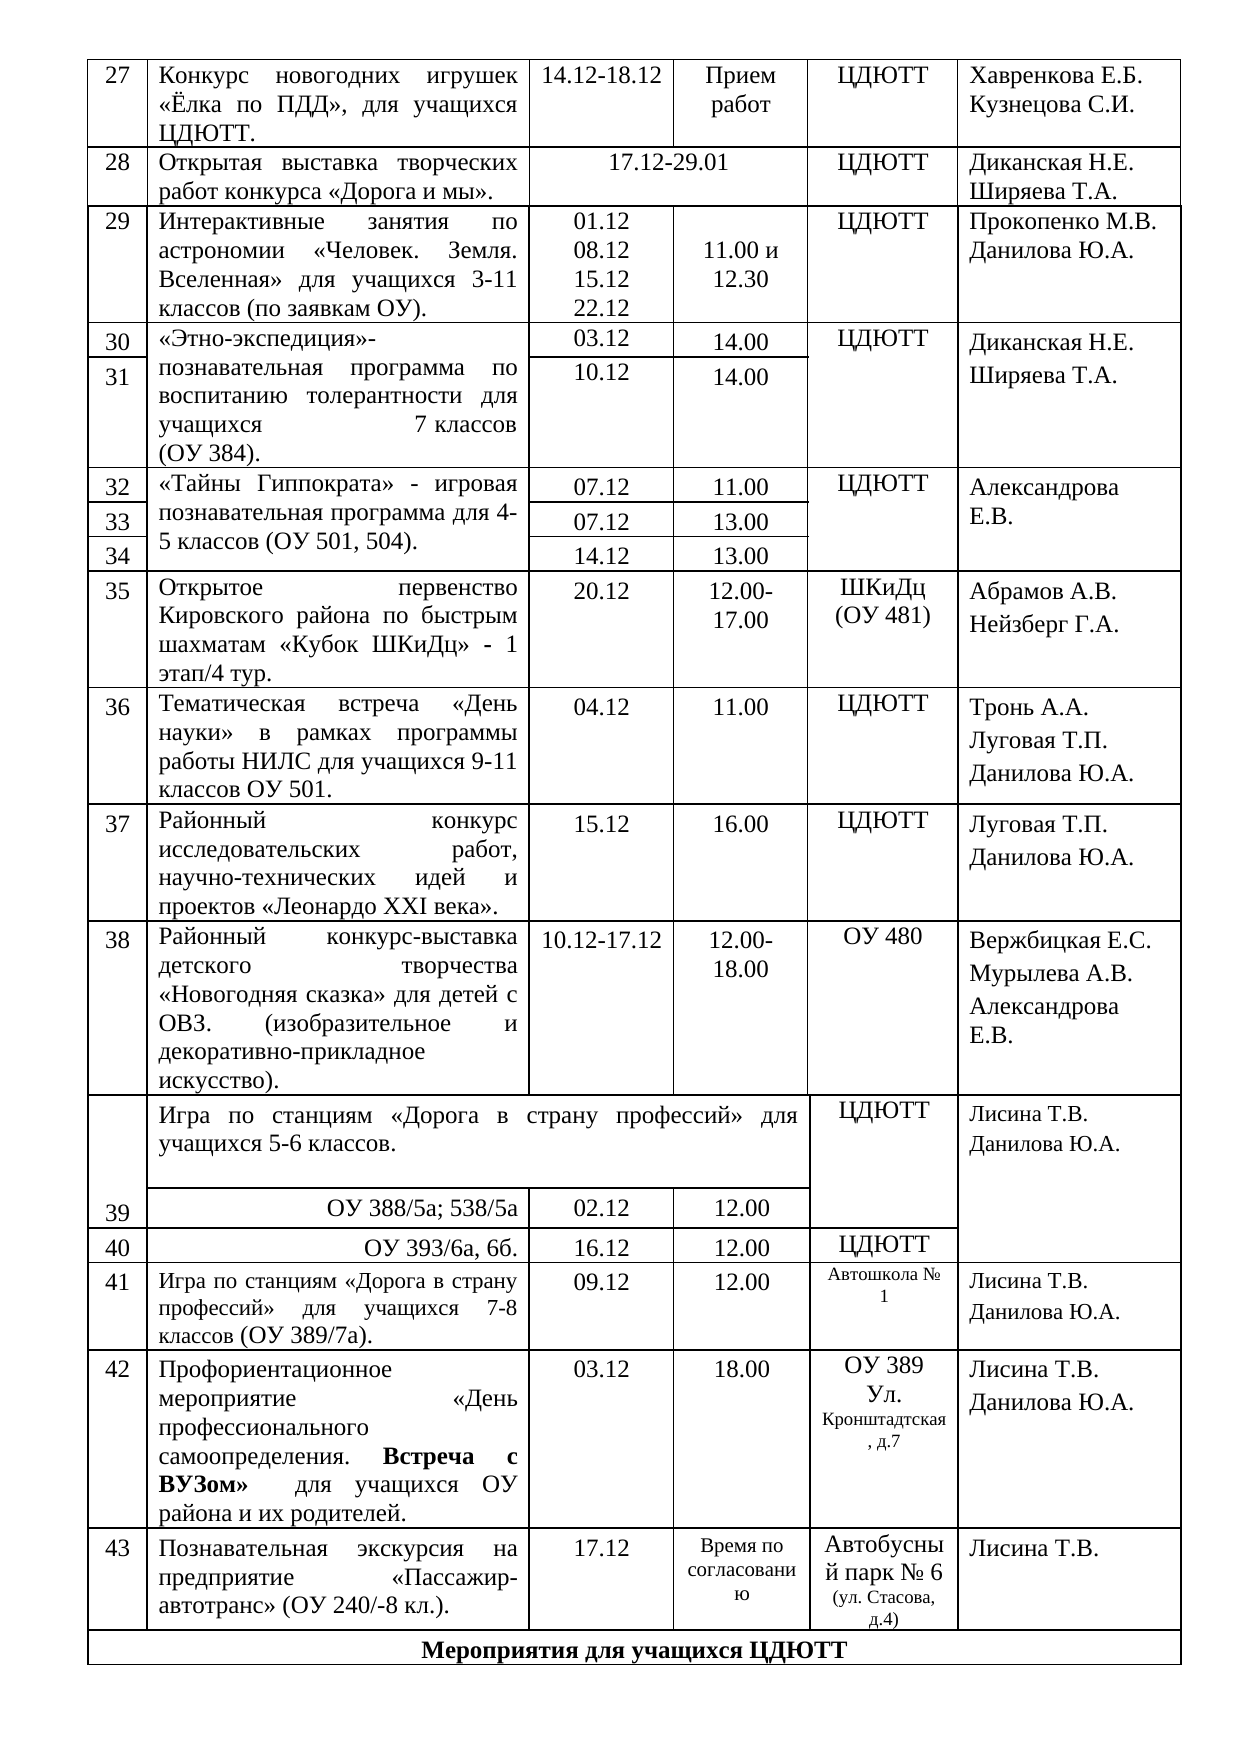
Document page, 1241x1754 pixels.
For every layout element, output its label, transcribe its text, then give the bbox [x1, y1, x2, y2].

table_cell ЦДЮТТ [808, 323, 957, 467]
table_cell Тронь А.А. Луговая Т.П. Данилова Ю.А. [959, 688, 1180, 803]
table_cell Районный конкурс-выставка детского творчества «Новогодняя сказка» для детей с ОВЗ. (изобразительное и декоративно-прикладное искусство). [148, 922, 528, 1094]
table_cell 02.12 [530, 1189, 673, 1227]
table_cell «Этно-экспедиция»-познавательная программа по воспитанию толерантности для учащихся 7 классов (ОУ 384). [148, 323, 528, 467]
table_cell 13.00 [674, 537, 807, 570]
table_cell Познавательная экскурсия на предприятие «Пассажир-автотранс» (ОУ 240/-8 кл.). [148, 1529, 528, 1629]
table_cell 27 [88, 60, 147, 146]
table_cell Игра по станциям «Дорога в страну профессий» для учащихся 7-8 классов (ОУ 389/7а). [148, 1263, 528, 1349]
table_cell 20.12 [530, 572, 673, 687]
table_cell ЦДЮТТ [808, 60, 957, 146]
table_cell 03.12 [530, 1351, 673, 1527]
table_cell 39 [89, 1096, 146, 1227]
table_cell Хавренкова Е.Б. Кузнецова С.И. [958, 60, 1180, 146]
table_cell Автошкола № 1 [811, 1263, 957, 1349]
table_cell ЦДЮТТ [808, 805, 957, 920]
table_cell ЦДЮТТ [808, 207, 957, 321]
table_cell [811, 1187, 957, 1227]
table_cell 10.12 [530, 358, 673, 467]
table_cell ОУ 388/5а; 538/5а [148, 1189, 528, 1227]
table_cell ОУ 480 [808, 922, 957, 1094]
table_cell Конкурс новогодних игрушек «Ёлка по ПДД», для учащихся ЦДЮТТ. [148, 60, 529, 146]
table_cell Диканская Н.Е. Ширяева Т.А. [958, 148, 1180, 205]
table_cell ЦДЮТТ [811, 1096, 957, 1187]
table_cell 32 [89, 468, 146, 501]
table_cell 18.00 [674, 1351, 809, 1527]
table_cell Луговая Т.П. Данилова Ю.А. [959, 805, 1180, 920]
table_cell 38 [89, 922, 146, 1094]
table_cell 31 [89, 358, 146, 467]
table_cell 13.00 [674, 503, 807, 536]
table_cell Абрамов А.В. Нейзберг Г.А. [959, 572, 1180, 687]
table_cell ЦДЮТТ [808, 468, 957, 570]
table_cell 35 [89, 572, 146, 687]
table_cell Мероприятия для учащихся ЦДЮТТ [89, 1631, 1180, 1664]
table_cell 12.00 [674, 1229, 809, 1262]
table_cell «Тайны Гиппократа» - игровая познавательная программа для 4-5 классов (ОУ 501, 504). [148, 468, 528, 570]
table_cell 14.00 [674, 323, 807, 356]
table_cell 10.12-17.12 [530, 922, 673, 1094]
table_cell 29 [89, 207, 146, 321]
table_cell 34 [89, 537, 146, 570]
table_cell 16.00 [674, 805, 807, 920]
table_cell ЦДЮТТ [808, 688, 957, 803]
table_cell ШКиДц (ОУ 481) [808, 572, 957, 687]
table_cell [959, 1187, 1180, 1262]
table_cell 17.12-29.01 [530, 148, 807, 205]
table_cell 11.00 и 12.30 [674, 207, 807, 321]
table_cell ЦДЮТТ [808, 148, 957, 205]
table_cell Лисина Т.В. [959, 1529, 1180, 1629]
table_cell Районный конкурс исследовательских работ, научно-технических идей и проектов «Леонардо XXI века». [148, 805, 528, 920]
table_cell 07.12 [530, 468, 673, 501]
table_cell Лисина Т.В. Данилова Ю.А. [959, 1096, 1180, 1187]
table_cell Лисина Т.В. Данилова Ю.А. [959, 1263, 1180, 1349]
table_cell 40 [89, 1229, 146, 1262]
table_cell 12.00-17.00 [674, 572, 807, 687]
table_cell ЦДЮТТ [811, 1229, 957, 1262]
table_cell 36 [89, 688, 146, 803]
table_cell 15.12 [530, 805, 673, 920]
table_cell 09.12 [530, 1263, 673, 1349]
table_cell 17.12 [530, 1529, 673, 1629]
table_cell 28 [88, 148, 147, 205]
table_cell Профориентационное мероприятие «День профессионального самоопределения. Встреча с ВУЗом» для учащихся ОУ района и их родителей. [148, 1351, 528, 1527]
table_cell 12.00 [674, 1189, 809, 1227]
table_cell Интерактивные занятия по астрономии «Человек. Земля. Вселенная» для учащихся 3-11 классов (по заявкам ОУ). [148, 207, 528, 321]
table_cell 37 [89, 805, 146, 920]
table_cell 14.12 [530, 537, 673, 570]
table_cell Игра по станциям «Дорога в страну профессий» для учащихся 5-6 классов. [148, 1096, 809, 1187]
table_cell Диканская Н.Е. Ширяева Т.А. [959, 323, 1180, 467]
table_cell 12.00 [674, 1263, 809, 1349]
table_cell 11.00 [674, 468, 807, 501]
table_cell Тематическая встреча «День науки» в рамках программы работы НИЛС для учащихся 9-11 классов ОУ 501. [148, 688, 528, 803]
table_cell 01.12 08.12 15.12 22.12 [530, 207, 673, 321]
table_cell 41 [89, 1263, 146, 1349]
table_cell 33 [89, 503, 146, 536]
table_cell Автобусный парк № 6 (ул. Стасова, д.4) [811, 1529, 957, 1629]
table_cell 12.00-18.00 [674, 922, 807, 1094]
table_cell 30 [89, 323, 146, 356]
table_cell 42 [89, 1351, 146, 1527]
table_cell ОУ 389 Ул. Кронштадтская, д.7 [811, 1351, 957, 1527]
table_cell 11.00 [674, 688, 807, 803]
table_cell 07.12 [530, 503, 673, 536]
table_cell 43 [89, 1529, 146, 1629]
table_cell Открытое первенство Кировского района по быстрым шахматам «Кубок ШКиДц» - 1 этап/4 тур. [148, 572, 528, 687]
table_cell Открытая выставка творческих работ конкурса «Дорога и мы». [148, 148, 529, 205]
table_cell 16.12 [530, 1229, 673, 1262]
table_cell Время по согласованию [674, 1529, 809, 1629]
table_cell 14.00 [674, 358, 807, 467]
table_cell ОУ 393/6а, 6б. [148, 1229, 528, 1262]
table_cell 14.12-18.12 [530, 60, 673, 146]
table_cell Лисина Т.В. Данилова Ю.А. [959, 1351, 1180, 1527]
table_cell 04.12 [530, 688, 673, 803]
table_cell Вержбицкая Е.С. Мурылева А.В. Александрова Е.В. [959, 922, 1180, 1094]
table_cell Прокопенко М.В. Данилова Ю.А. [959, 207, 1180, 321]
table_cell Прием работ [674, 60, 807, 146]
table_cell 03.12 [530, 323, 673, 356]
table_cell Александрова Е.В. [959, 468, 1180, 570]
